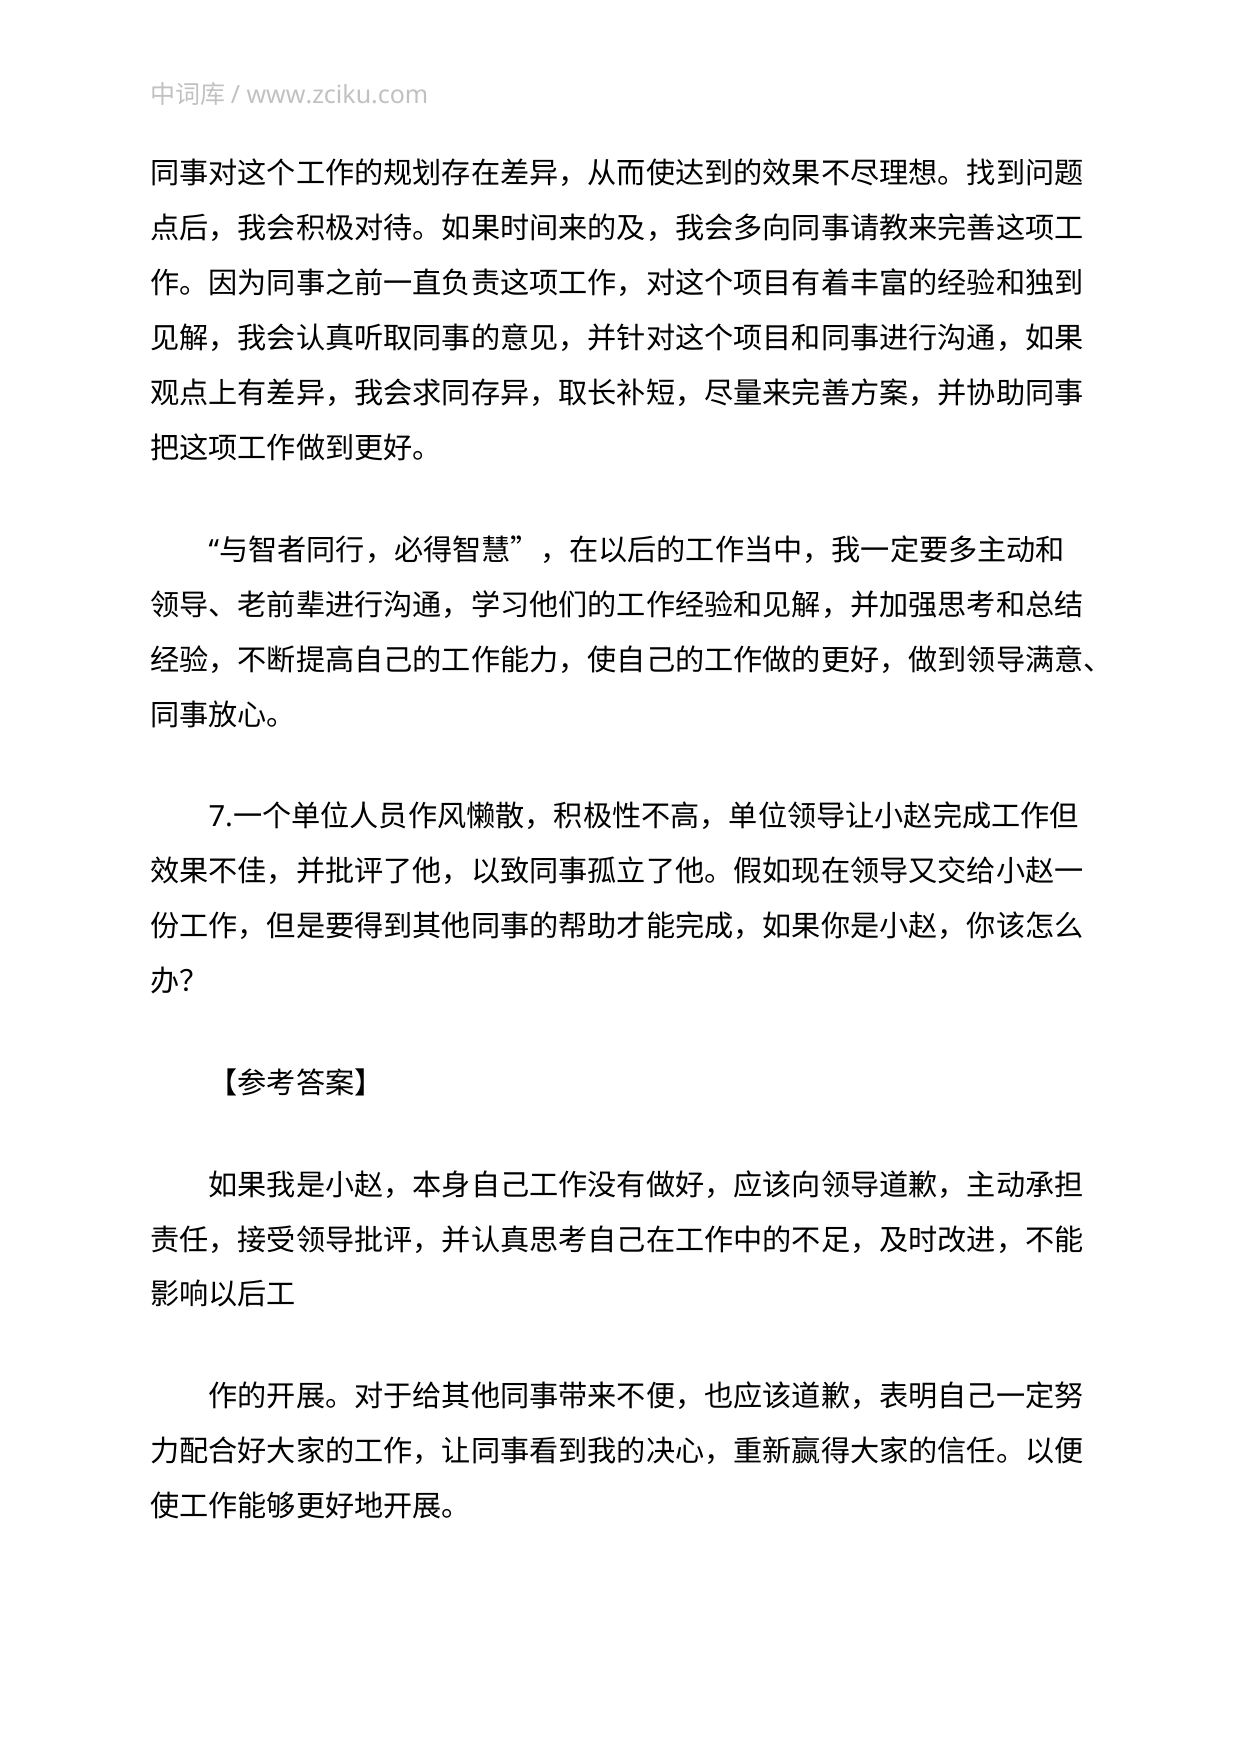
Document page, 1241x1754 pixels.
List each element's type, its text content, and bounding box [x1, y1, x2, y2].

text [150, 150, 1090, 467]
text 【参考答案】 [150, 1059, 1090, 1102]
text “与智者同行，必得智慧”，在以后的工作当中，我一定要多主动和领导、老前辈进行沟通，学习他们的工作经验和见解，并加强思考和总结经验，不断提高自己的工作能力，使自己的工作做的更好，做到领导满意、同事放心。 [150, 526, 1090, 733]
text 7.一个单位人员作风懒散，积极性不高，单位领导让小赵完成工作但效果不佳，并批评了他，以致同事孤立了他。假如现在领导又交给小赵一份工作，但是要得到其他同事的帮助才能完成，如果你是小赵，你该怎么办？ [150, 793, 1090, 1000]
text 如果我是小赵，本身自己工作没有做好，应该向领导道歉，主动承担责任，接受领导批评，并认真思考自己在工作中的不足，及时改进，不能影响以后工 [150, 1161, 1090, 1313]
text 作的开展。对于给其他同事带来不便，也应该道歉，表明自己一定努力配合好大家的工作，让同事看到我的决心，重新赢得大家的信任。以便使工作能够更好地开展。 [150, 1373, 1090, 1525]
